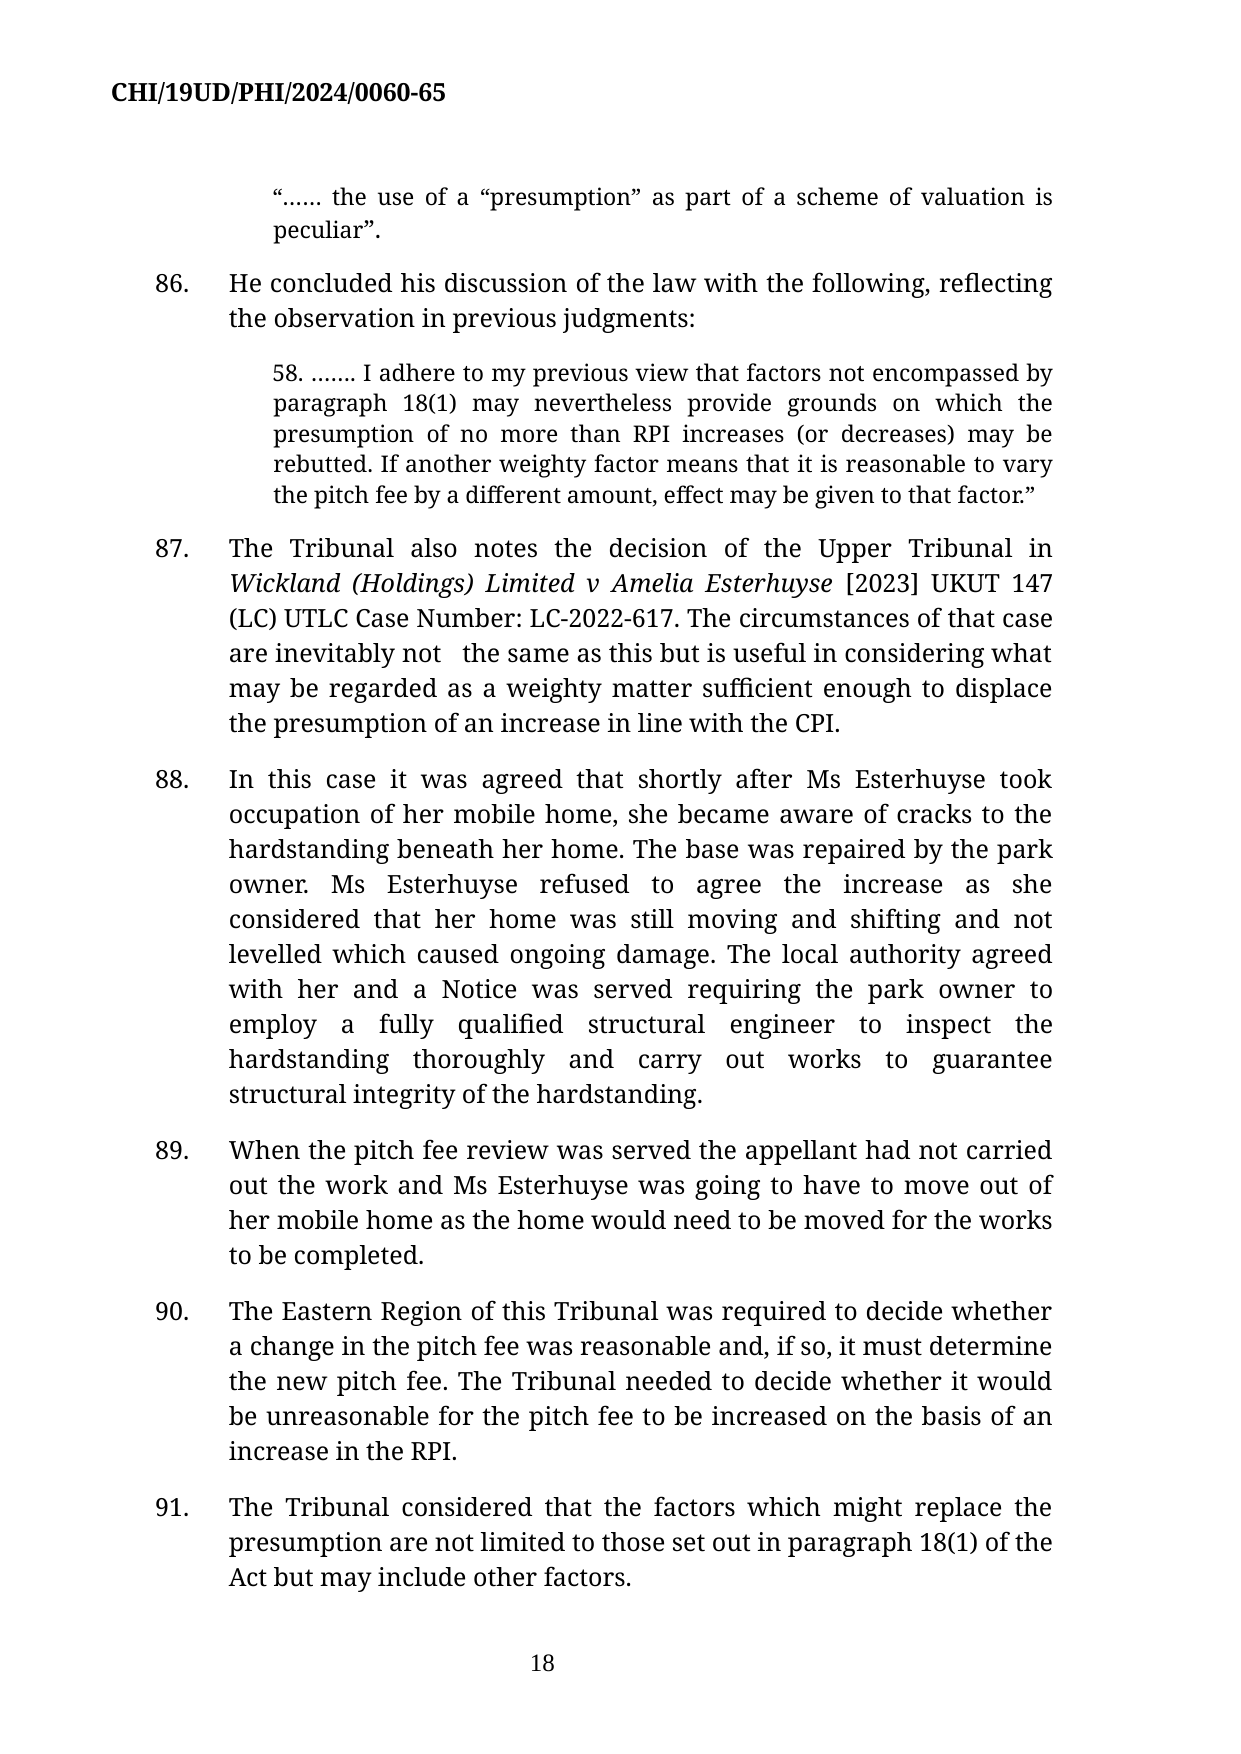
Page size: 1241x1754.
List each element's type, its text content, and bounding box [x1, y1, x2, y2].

list The Tribunal considered that the factors which might replace the presumption are not limited to those set out in paragraph 18(1) of the Act but may include other factors. [155, 1489, 1053, 1593]
list The Eastern Region of this Tribunal was required to decide whether a change in the pitch fee was reasonable and, if so, it must determine the new pitch fee. The Tribunal needed to decide whether it would be unreasonable for the pitch fee to be increased on the basis of an increase in the RPI. [155, 1293, 1053, 1467]
text 58. ……. I adhere to my previous view that factors not encompassed by paragraph 18(1) may nevertheless provide grounds on which the presumption of no more than RPI increases (or decreases) may be rebutted. If another weighty factor means that it is reasonable to vary the pitch fee by a different amount, effect may be given to that factor.” [272, 357, 1053, 510]
list In this case it was agreed that shortly after Ms Esterhuyse took occupation of her mobile home, she became aware of cracks to the hardstanding beneath her home. The base was repaired by the park owner. Ms Esterhuyse refused to agree the increase as she considered that her home was still moving and shifting and not levelled which caused ongoing damage. The local authority agreed with her and a Notice was served requiring the park owner to employ a fully qualified structural engineer to inspect the hardstanding thoroughly and carry out works to guarantee structural integrity of the hardstanding. [155, 762, 1053, 1111]
list The Tribunal also notes the decision of the Upper Tribunal in Wickland (Holdings) Limited v Amelia Esterhuyse [2023] UKUT 147 (LC) UTLC Case Number: LC-2022-617. The circumstances of that case are inevitably not the same as this but is useful in considering what may be regarded as a weighty matter sufficient enough to displace the presumption of an increase in line with the CPI. [155, 531, 1053, 740]
text “…… the use of a “presumption” as part of a scheme of valuation is peculiar”. [272, 181, 1053, 245]
list When the pitch fee review was served the appellant had not carried out the work and Ms Esterhuyse was going to have to move out of her mobile home as the home would need to be moved for the works to be completed. [155, 1133, 1053, 1272]
list He concluded his discussion of the law with the following, reflecting the observation in previous judgments: [155, 266, 1053, 335]
